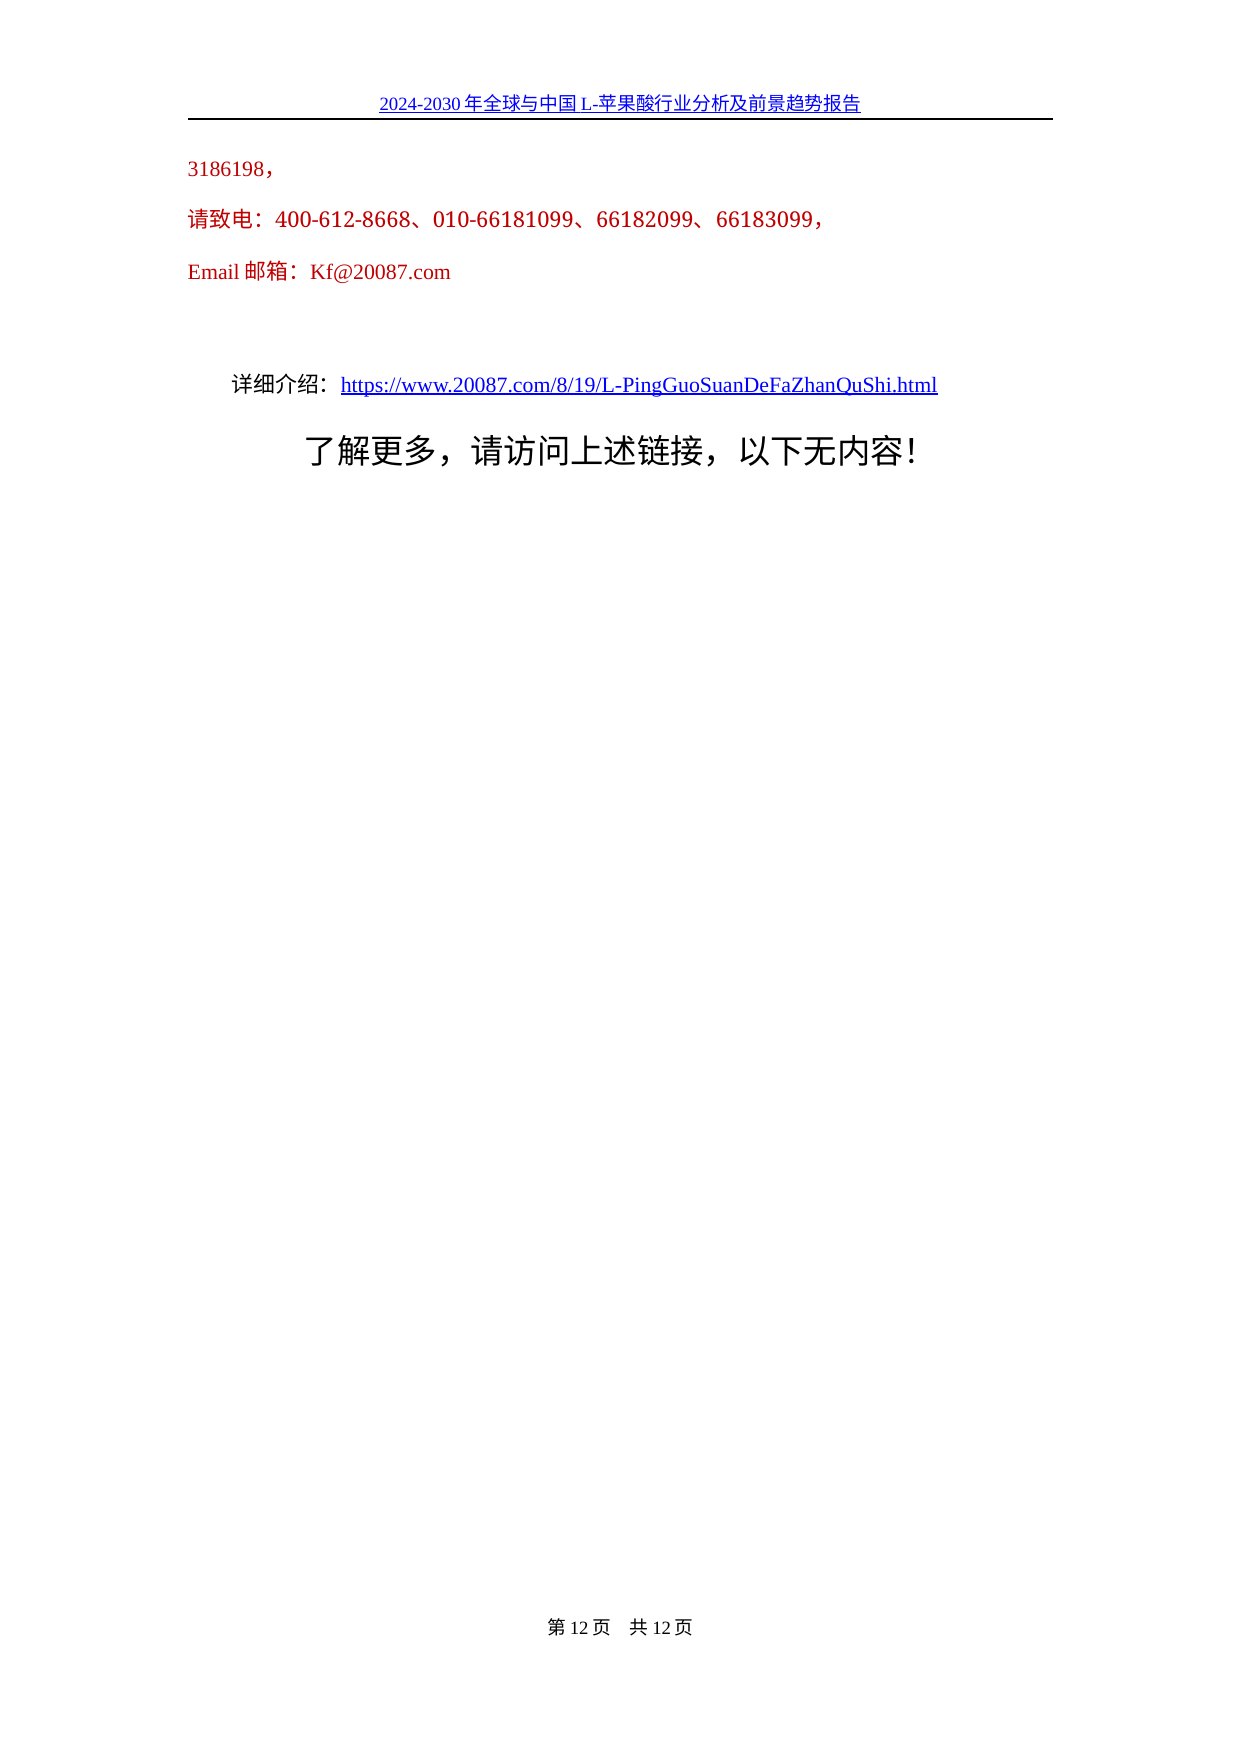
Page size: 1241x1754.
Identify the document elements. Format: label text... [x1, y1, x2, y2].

title 了解更多，请访问上述链接，以下无内容！ [187, 416, 1053, 481]
text 详细介绍：https://www.20087.com/8/19/L-PingGuoSuanDeFaZhanQuShi.html [187, 366, 1053, 399]
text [187, 150, 1053, 183]
text Email邮箱：Kf@20087.com [187, 253, 1053, 286]
text 请致电：400-612-8668、010-66181099、66182099、66183099， [187, 202, 1053, 234]
